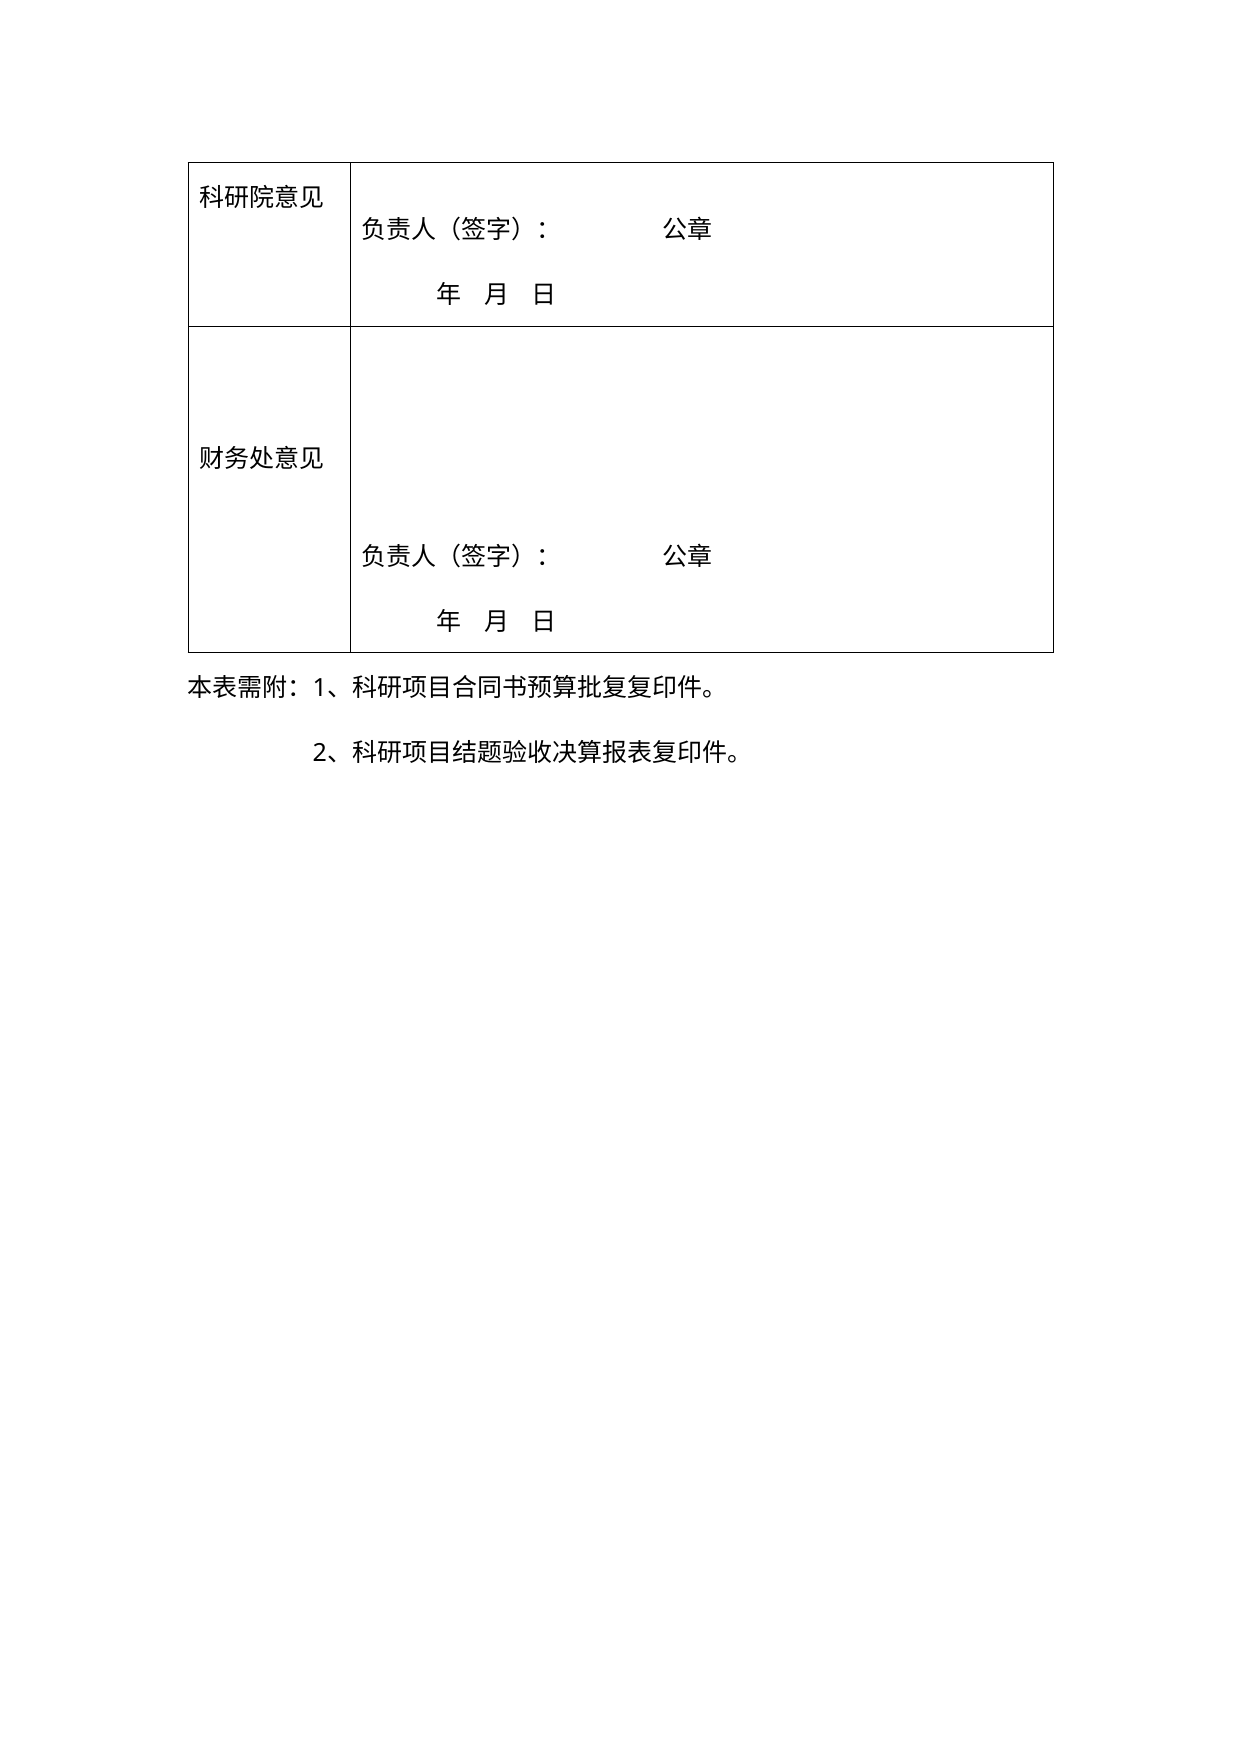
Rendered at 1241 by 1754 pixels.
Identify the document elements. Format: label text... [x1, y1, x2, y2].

table_cell 科研院意见 [189, 163, 350, 326]
table_cell 财务处意见 [189, 327, 350, 652]
text 本表需附：1、科研项目合同书预算批复复印件。 [187, 653, 1053, 718]
text 2、科研项目结题验收决算报表复印件。 [187, 718, 1053, 783]
table_cell 负责人（签字）： 公章 年 月 日 [351, 327, 1053, 652]
table_cell 负责人（签字）： 公章 年 月 日 [351, 163, 1053, 326]
